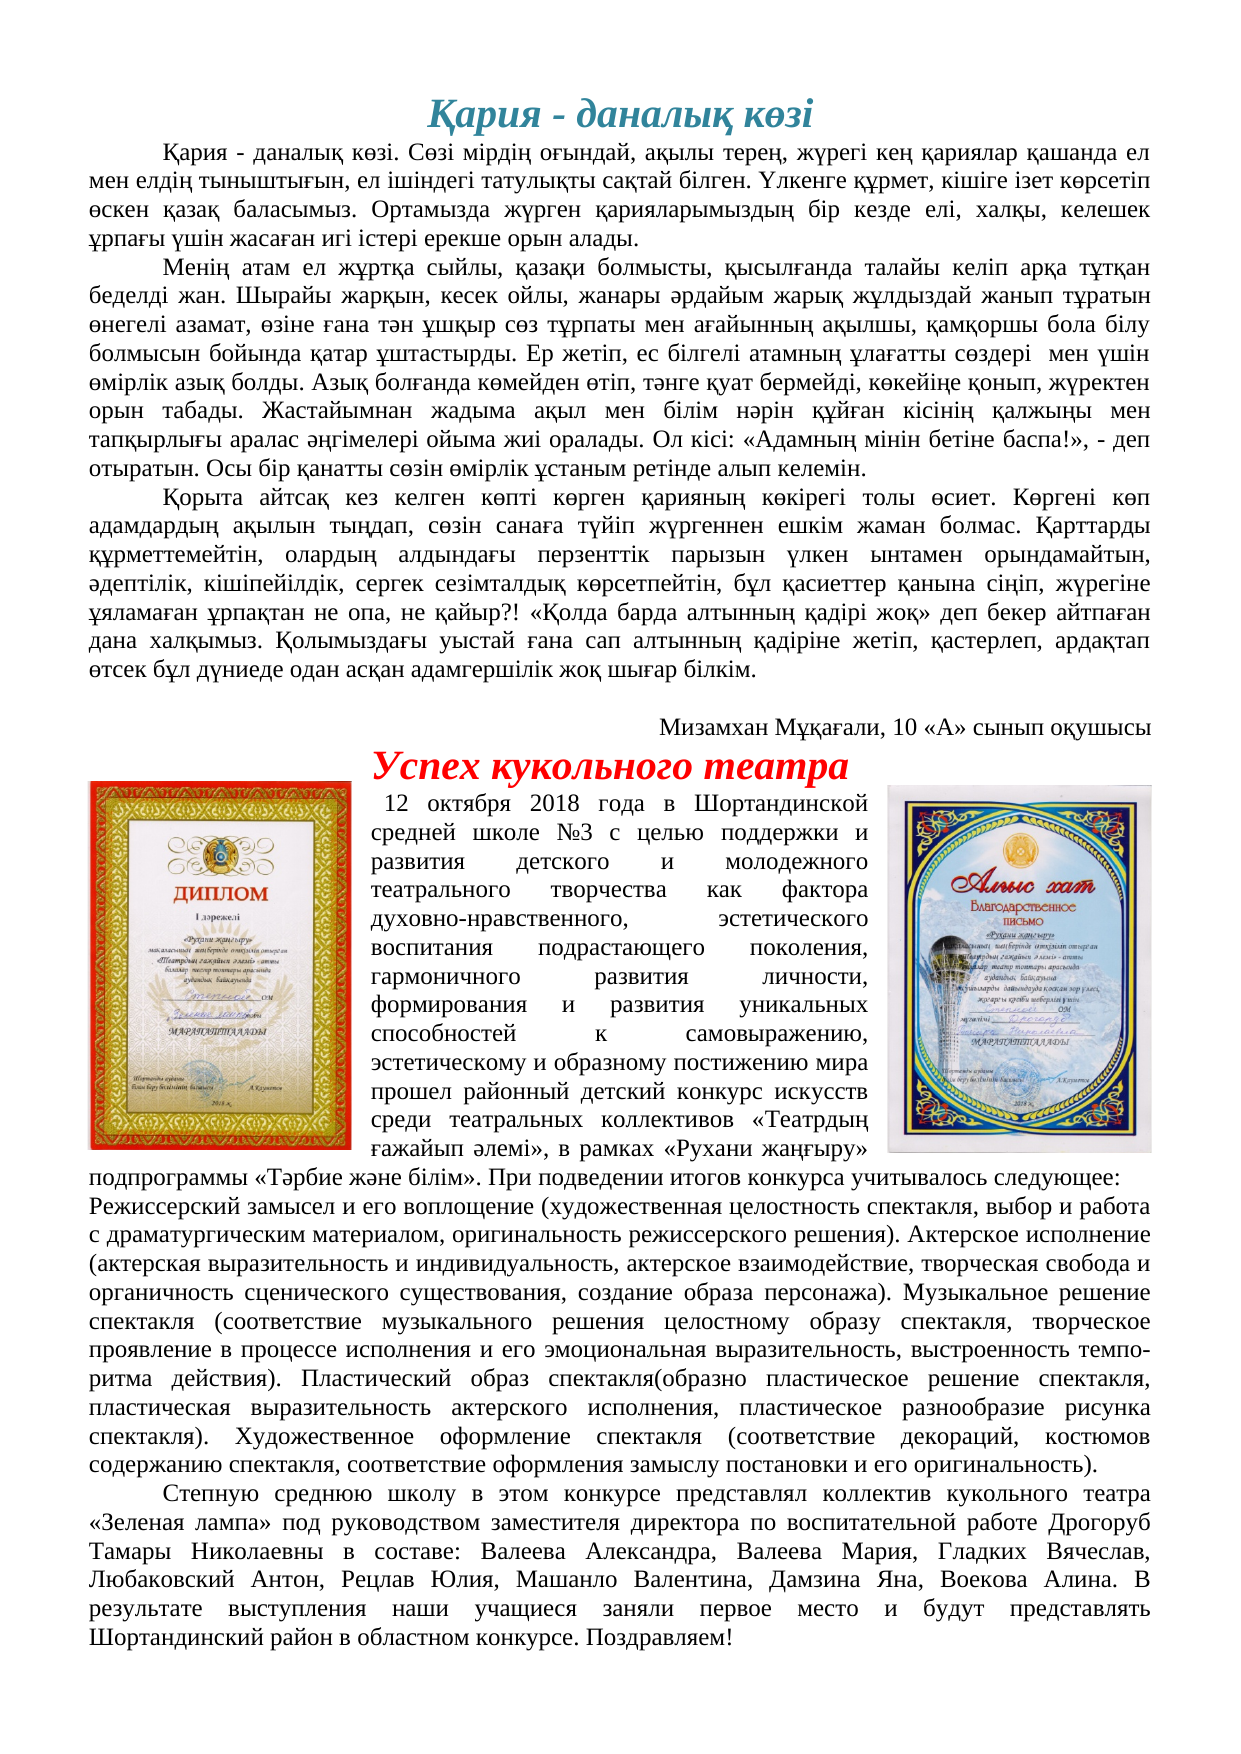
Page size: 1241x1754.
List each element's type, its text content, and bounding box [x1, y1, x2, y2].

text Мизамхан Мұқағали, 10 «А» сынып оқушысы [89, 712, 1152, 740]
picture [885, 785, 1152, 1151]
text Успех кукольного театра [89, 740, 1152, 788]
text Менің атам ел жұртқа сыйлы, қазақи болмысты, қысылғанда талайы келіп арқа тұтқан беделді жан. Шырайы жарқын, кесек ойлы, жанары әрдайым жарық жұлдыздай жанып тұратын өнегелі азамат, өзіне ғана тән ұшқыр сөз тұрпаты мен ағайынның ақылшы, қамқоршы бола білу болмысын бойында қатар ұштастырды. Ер жетіп, ес білгелі атамның ұлағатты сөздері мен үшін өмірлік азық болды. Азық болғанда көмейден өтіп, тәнге қуат бермейді, көкейіңе қонып, жүректен орын табады. Жастайымнан жадыма ақыл мен білім нәрін құйған кісінің қалжыңы мен тапқырлығы аралас әңгімелері ойыма жиі оралады. Ол кісі: «Адамның мінін бетіне баспа!», - деп отыратын. Осы бір қанатты сөзін өмірлік ұстаным ретінде алып келемін. [89, 252, 1152, 482]
text Қария - даналық көзі [89, 89, 1152, 137]
text Қария - даналық көзі. Сөзі мірдің оғындай, ақылы терең, жүрегі кең қариялар қашанда ел мен елдің тыныштығын, ел ішіндегі татулықты сақтай білген. Үлкенге құрмет, кішіге ізет көрсетіп өскен қазақ баласымыз. Ортамызда жүрген қарияларымыздың бір кезде елі, халқы, келешек ұрпағы үшін жасаған игі істері ерекше орын алады. [89, 137, 1152, 252]
text Степную среднюю школу в этом конкурсе представлял коллектив кукольного театра «Зеленая лампа» под руководством заместителя директора по воспитательной работе Дрогоруб Тамары Николаевны в составе: Валеева Александра, Валеева Мария, Гладких Вячеслав, Любаковский Антон, Рецлав Юлия, Машанло Валентина, Дамзина Яна, Воекова Алина. В результате выступления наши учащиеся заняли первое место и будут представлять Шортандинский район в областном конкурсе. Поздравляем! [89, 1478, 1152, 1651]
text Режиссерский замысел и его воплощение (художественная целостность спектакля, выбор и работа с драматургическим материалом, оригинальность режиссерского решения). Актерское исполнение (актерская выразительность и индивидуальность, актерское взаимодействие, творческая свобода и органичность сценического существования, создание образа персонажа). Музыкальное решение спектакля (соответствие музыкального решения целостному образу спектакля, творческое проявление в процессе исполнения и его эмоциональная выразительность, выстроенность темпо-ритма действия). Пластический образ спектакля(образно пластическое решение спектакля, пластическая выразительность актерского исполнения, пластическое разнообразие рисунка спектакля). Художественное оформление спектакля (соответствие декораций, костюмов содержанию спектакля, соответствие оформления замыслу постановки и его оригинальность). [89, 1191, 1152, 1478]
text Қорыта айтсақ кез келген көпті көрген қарияның көкірегі толы өсиет. Көргені көп адамдардың ақылын тыңдап, сөзін санаға түйіп жүргеннен ешкім жаман болмас. Қарттарды құрметтемейтін, олардың алдындағы перзенттік парызын үлкен ынтамен орындамайтын, әдептілік, кішіпейілдік, сергек сезімталдық көрсетпейтін, бұл қасиеттер қанына сіңіп, жүрегіне ұяламаған ұрпақтан не опа, не қайыр?! «Қолда барда алтынның қадірі жоқ» деп бекер айтпаған дана халқымыз. Қолымыздағы уыстай ғана сап алтынның қадіріне жетіп, қастерлеп, ардақтап өтсек бұл дүниеде одан асқан адамгершілік жоқ шығар білкім. [89, 482, 1152, 683]
picture [86, 781, 352, 1147]
